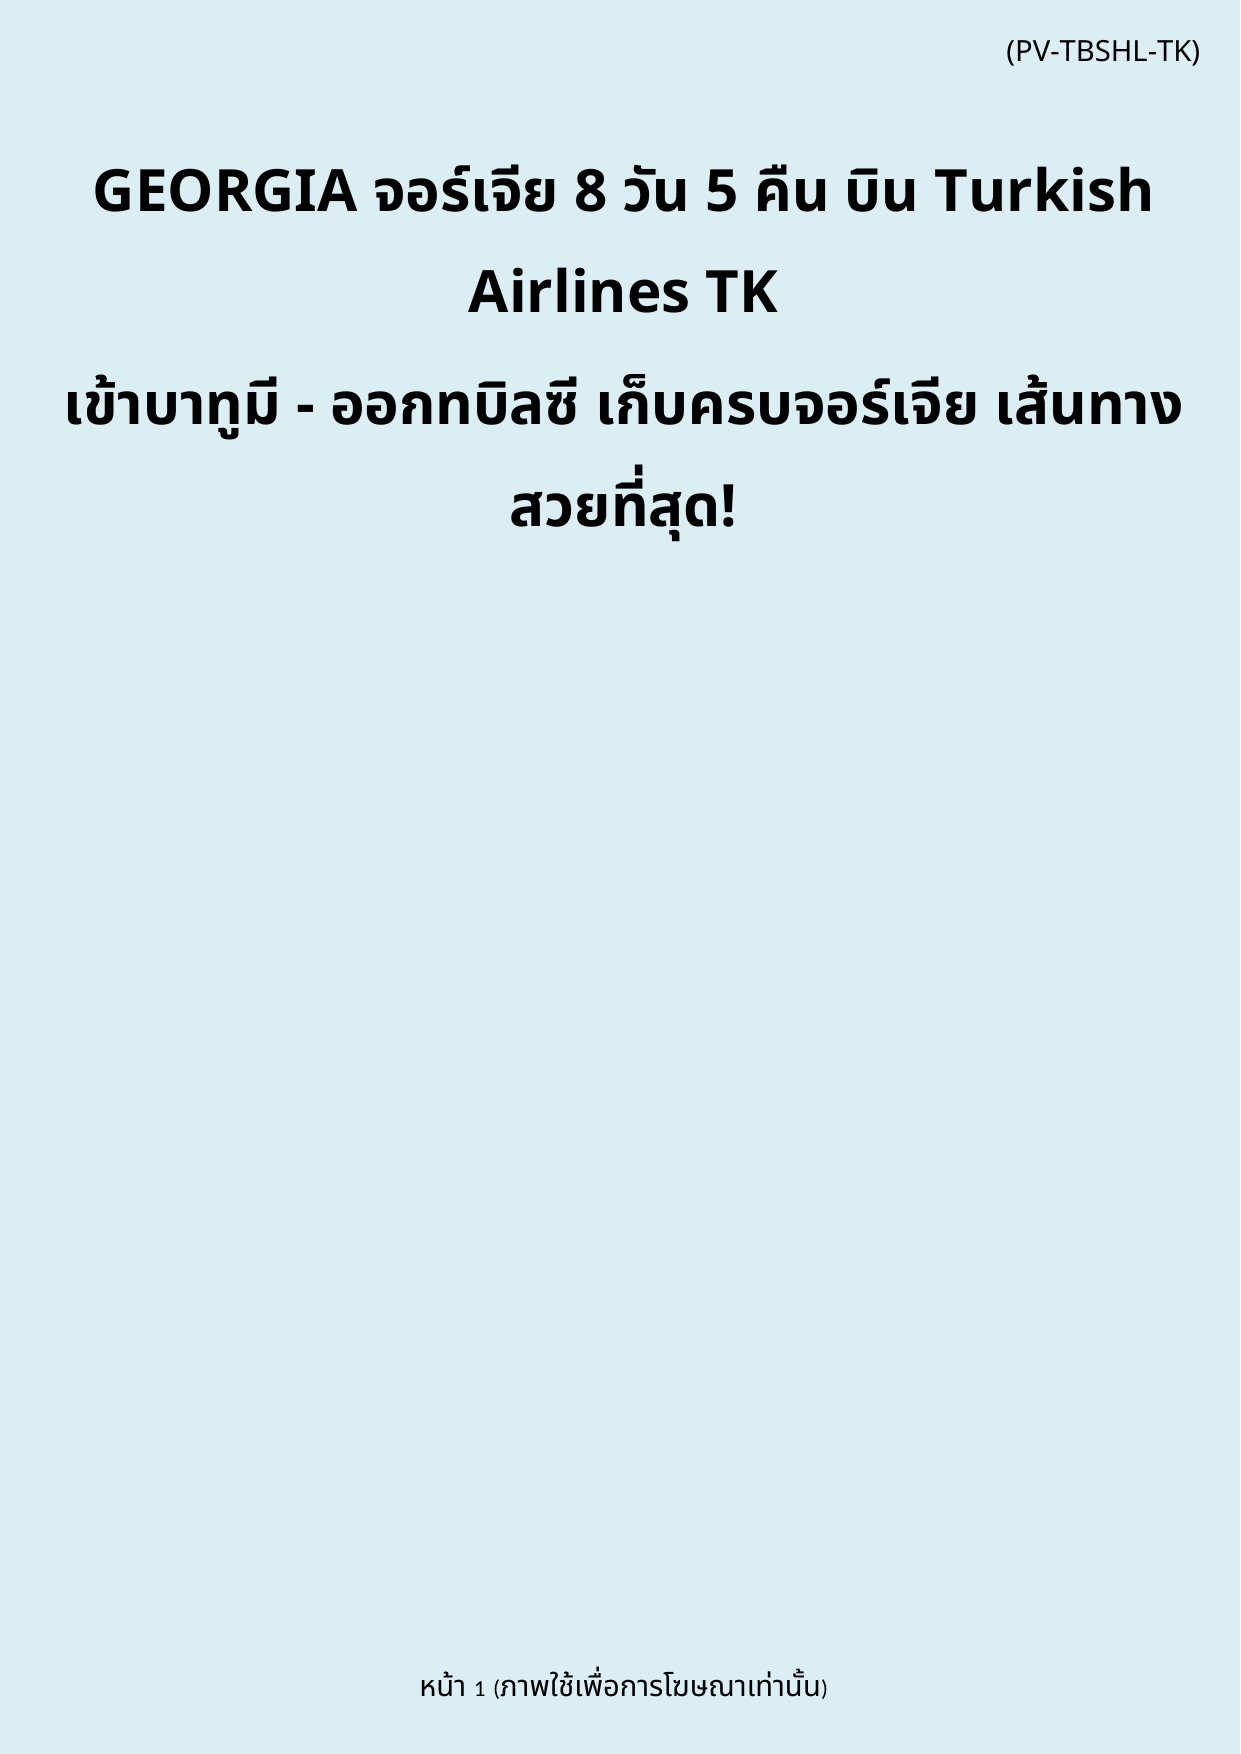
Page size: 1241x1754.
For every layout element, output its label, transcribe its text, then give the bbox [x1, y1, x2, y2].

text เข้าบาทูมี - ออกทบิลซี เก็บครบจอร์เจีย เส้นทางสวยที่สุด! [47, 362, 1200, 552]
text GEORGIA จอร์เจีย 8 วัน 5 คืน บิน Turkish Airlines TK [47, 149, 1200, 329]
